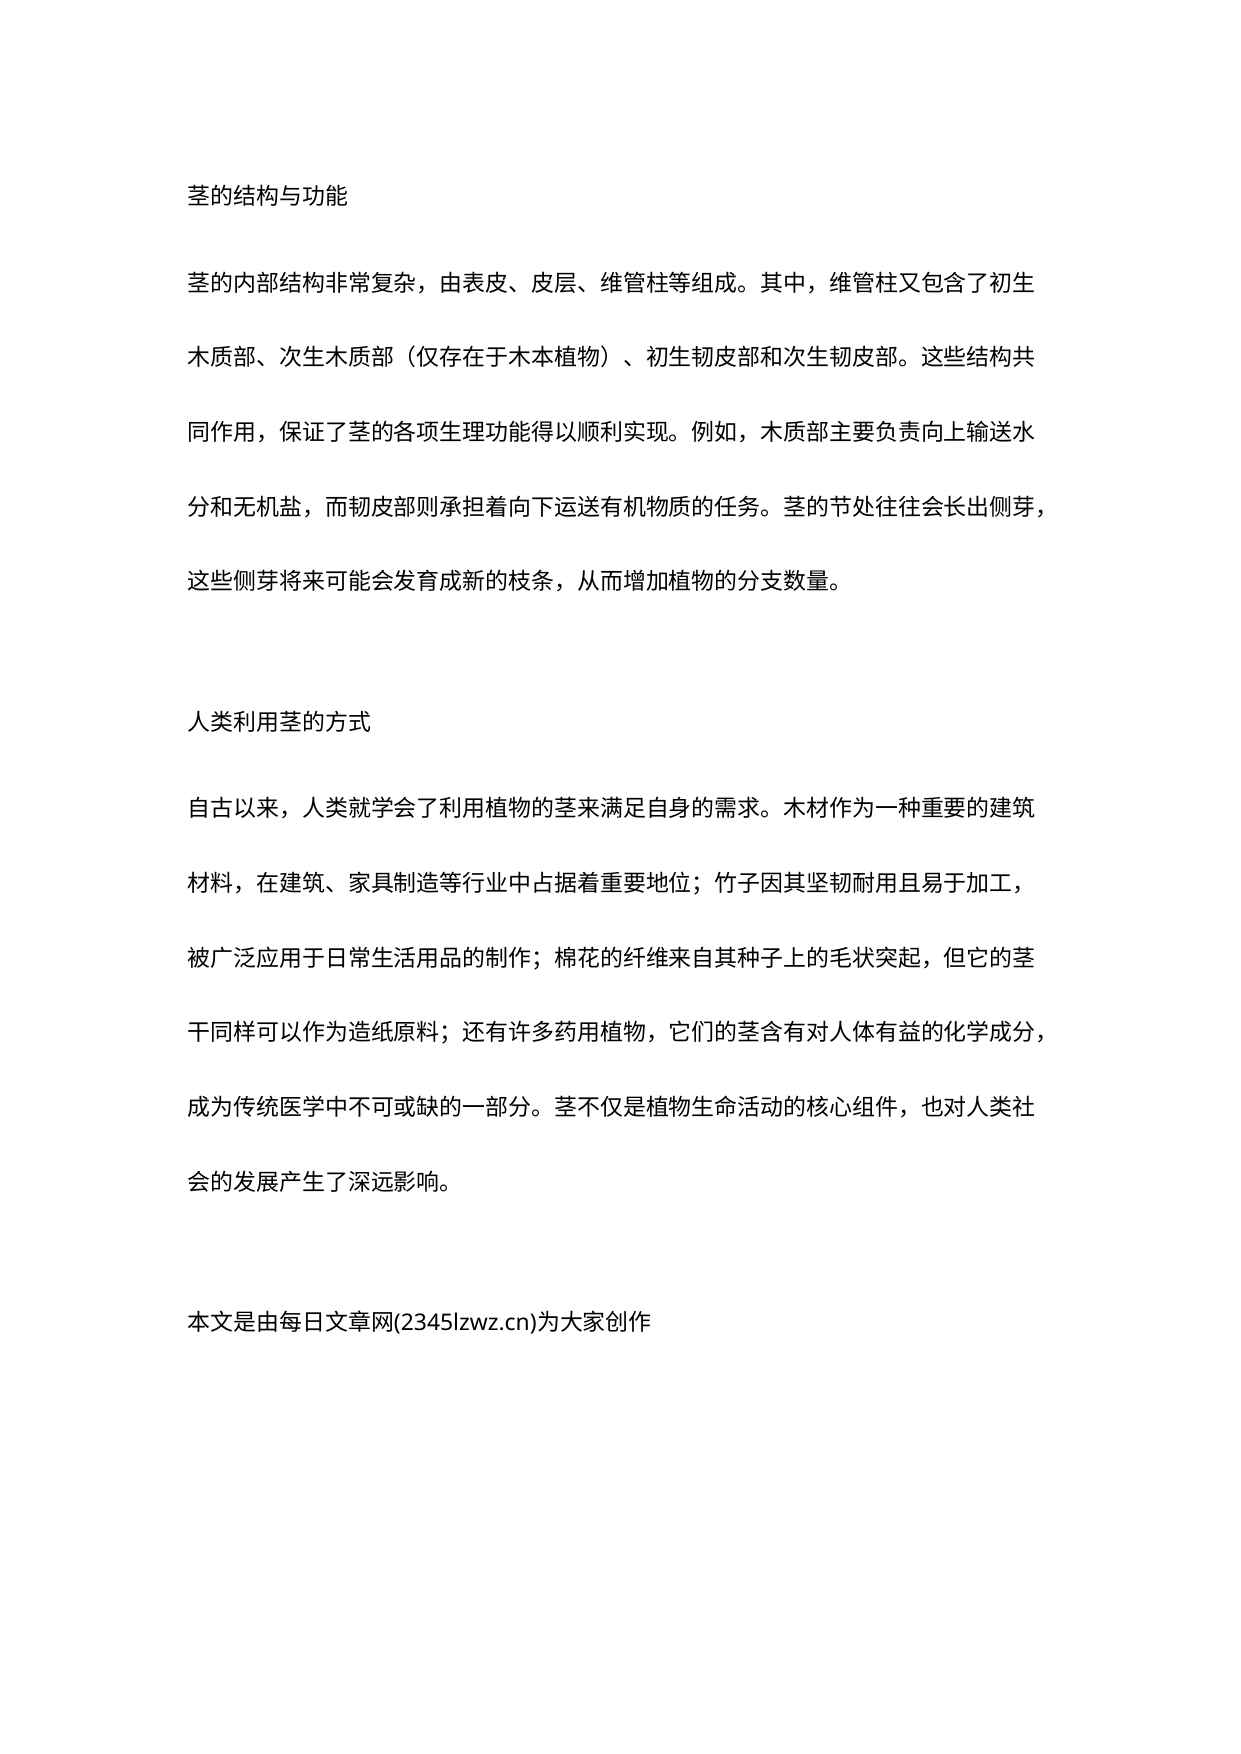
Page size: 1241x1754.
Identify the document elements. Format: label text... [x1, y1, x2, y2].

text 茎的结构与功能 [187, 162, 1053, 227]
text 人类利用茎的方式 [187, 688, 1053, 753]
text 茎的内部结构非常复杂，由表皮、皮层、维管柱等组成。其中，维管柱又包含了初生木质部、次生木质部（仅存在于木本植物）、初生韧皮部和次生韧皮部。这些结构共同作用，保证了茎的各项生理功能得以顺利实现。例如，木质部主要负责向上输送水分和无机盐，而韧皮部则承担着向下运送有机物质的任务。茎的节处往往会长出侧芽，这些侧芽将来可能会发育成新的枝条，从而增加植物的分支数量。 [187, 248, 1053, 612]
text 本文是由每日文章网(2345lzwz.cn)为大家创作 [187, 1288, 1053, 1353]
text 自古以来，人类就学会了利用植物的茎来满足自身的需求。木材作为一种重要的建筑材料，在建筑、家具制造等行业中占据着重要地位；竹子因其坚韧耐用且易于加工，被广泛应用于日常生活用品的制作；棉花的纤维来自其种子上的毛状突起，但它的茎干同样可以作为造纸原料；还有许多药用植物，它们的茎含有对人体有益的化学成分，成为传统医学中不可或缺的一部分。茎不仅是植物生命活动的核心组件，也对人类社会的发展产生了深远影响。 [187, 774, 1053, 1213]
